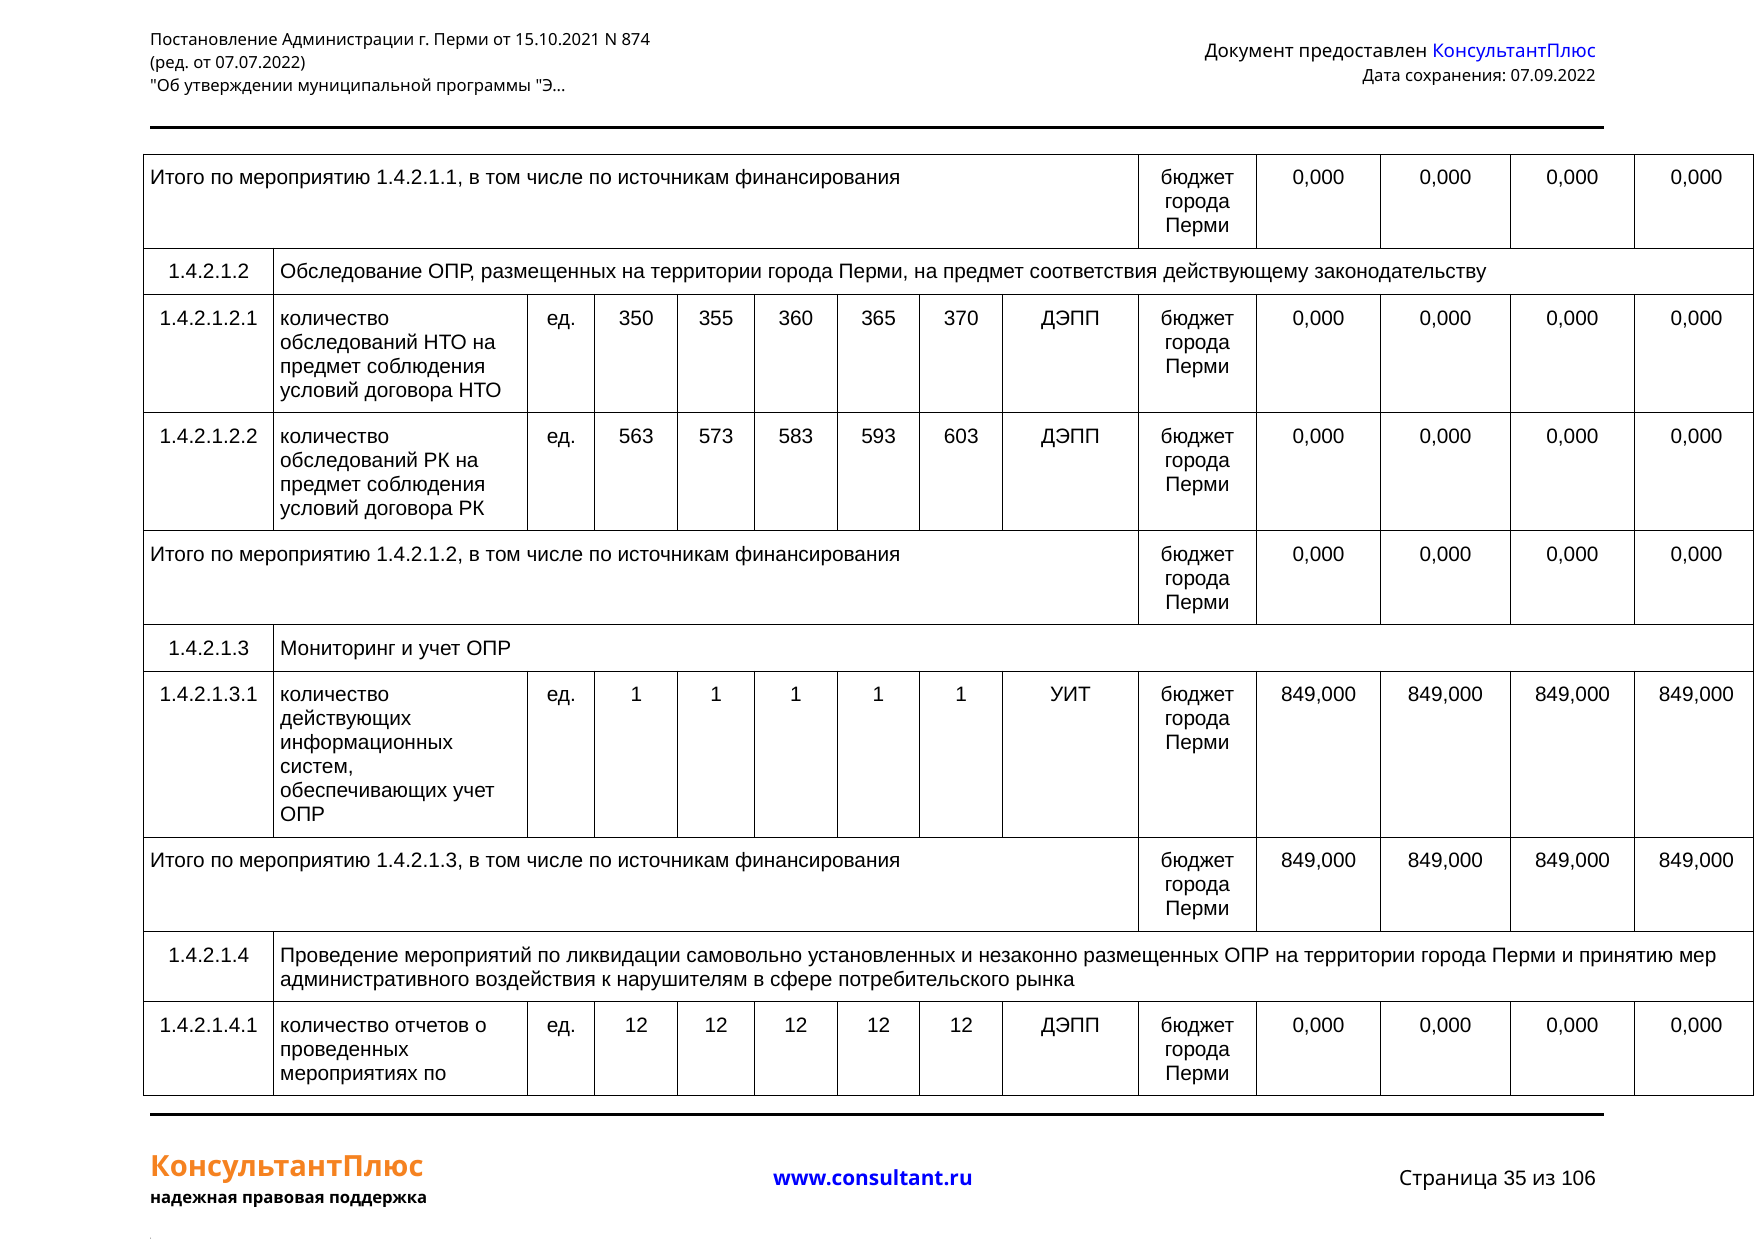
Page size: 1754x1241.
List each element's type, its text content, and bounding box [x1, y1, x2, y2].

table_cell бюджет города Перми [1139, 838, 1256, 931]
table_cell 0,000 [1511, 1002, 1634, 1095]
table_cell 0,000 [1257, 413, 1380, 530]
table_cell 1.4.2.1.3.1 [144, 672, 273, 837]
table_cell 1.4.2.1.4.1 [144, 1002, 273, 1095]
table_cell бюджет города Перми [1139, 531, 1256, 624]
table_cell 0,000 [1381, 155, 1510, 248]
table_cell 0,000 [1635, 1002, 1753, 1095]
table_cell Проведение мероприятий по ликвидации самовольно установленных и незаконно размещенных ОПР на территории города Перми и принятию мер административного воздействия к нарушителям в сфере потребительского рынка [274, 932, 1753, 1001]
table_cell 12 [755, 1002, 837, 1095]
table_cell 1 [755, 672, 837, 837]
table_cell бюджет города Перми [1139, 295, 1256, 412]
table_cell 1.4.2.1.2.1 [144, 295, 273, 412]
table_cell 1.4.2.1.3 [144, 625, 273, 671]
table_cell Итого по мероприятию 1.4.2.1.3, в том числе по источникам финансирования [144, 838, 1138, 931]
table_cell 370 [920, 295, 1002, 412]
table_cell 0,000 [1635, 413, 1753, 530]
table_cell Мониторинг и учет ОПР [274, 625, 1753, 671]
table_cell ДЭПП [1003, 413, 1138, 530]
table_cell ед. [528, 413, 594, 530]
table_cell 360 [755, 295, 837, 412]
table_cell 0,000 [1635, 295, 1753, 412]
table_cell 0,000 [1511, 295, 1634, 412]
table_cell ед. [528, 1002, 594, 1095]
table_cell 0,000 [1257, 1002, 1380, 1095]
table_cell 0,000 [1381, 295, 1510, 412]
table_cell бюджет города Перми [1139, 1002, 1256, 1095]
table_cell ед. [528, 672, 594, 837]
table_cell 593 [838, 413, 919, 530]
table_cell 12 [920, 1002, 1002, 1095]
table_cell 0,000 [1635, 155, 1753, 248]
table_cell 12 [595, 1002, 677, 1095]
table_cell 1.4.2.1.2 [144, 249, 273, 294]
table_cell 849,000 [1511, 672, 1634, 837]
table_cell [274, 1002, 527, 1095]
table_cell 849,000 [1381, 838, 1510, 931]
table_cell 1 [920, 672, 1002, 837]
table_cell 0,000 [1381, 1002, 1510, 1095]
table_cell 603 [920, 413, 1002, 530]
table_cell 849,000 [1511, 838, 1634, 931]
table_cell 0,000 [1511, 155, 1634, 248]
table_cell количество действующих информационных систем, обеспечивающих учет ОПР [274, 672, 527, 837]
table_cell количество обследований НТО на предмет соблюдения условий договора НТО [274, 295, 527, 412]
table_cell ед. [528, 295, 594, 412]
table_cell 355 [678, 295, 754, 412]
table_cell 1 [595, 672, 677, 837]
table_cell 12 [678, 1002, 754, 1095]
table_cell бюджет города Перми [1139, 672, 1256, 837]
table_cell 350 [595, 295, 677, 412]
table_cell 0,000 [1257, 155, 1380, 248]
table_cell 849,000 [1635, 838, 1753, 931]
table_cell 0,000 [1257, 295, 1380, 412]
table_cell бюджет города Перми [1139, 155, 1256, 248]
table_cell 849,000 [1257, 672, 1380, 837]
table_cell 573 [678, 413, 754, 530]
table_cell 583 [755, 413, 837, 530]
table_cell Итого по мероприятию 1.4.2.1.1, в том числе по источникам финансирования [144, 155, 1138, 248]
table_cell Обследование ОПР, размещенных на территории города Перми, на предмет соответствия действующему законодательству [274, 249, 1753, 294]
table_cell 12 [838, 1002, 919, 1095]
table_cell 0,000 [1381, 413, 1510, 530]
table_cell 563 [595, 413, 677, 530]
table_cell УИТ [1003, 672, 1138, 837]
table_cell Итого по мероприятию 1.4.2.1.2, в том числе по источникам финансирования [144, 531, 1138, 624]
table_cell 849,000 [1635, 672, 1753, 837]
table_cell 0,000 [1635, 531, 1753, 624]
table_cell ДЭПП [1003, 1002, 1138, 1095]
table_cell 849,000 [1381, 672, 1510, 837]
table_cell ДЭПП [1003, 295, 1138, 412]
table_cell 0,000 [1381, 531, 1510, 624]
table_cell 849,000 [1257, 838, 1380, 931]
table_cell 1.4.2.1.4 [144, 932, 273, 1001]
table_cell 0,000 [1511, 531, 1634, 624]
table_cell 1 [678, 672, 754, 837]
table_cell 0,000 [1257, 531, 1380, 624]
table_cell 365 [838, 295, 919, 412]
table_cell 1.4.2.1.2.2 [144, 413, 273, 530]
table_cell 1 [838, 672, 919, 837]
table_cell 0,000 [1511, 413, 1634, 530]
table_cell бюджет города Перми [1139, 413, 1256, 530]
table_cell количество обследований РК на предмет соблюдения условий договора РК [274, 413, 527, 530]
